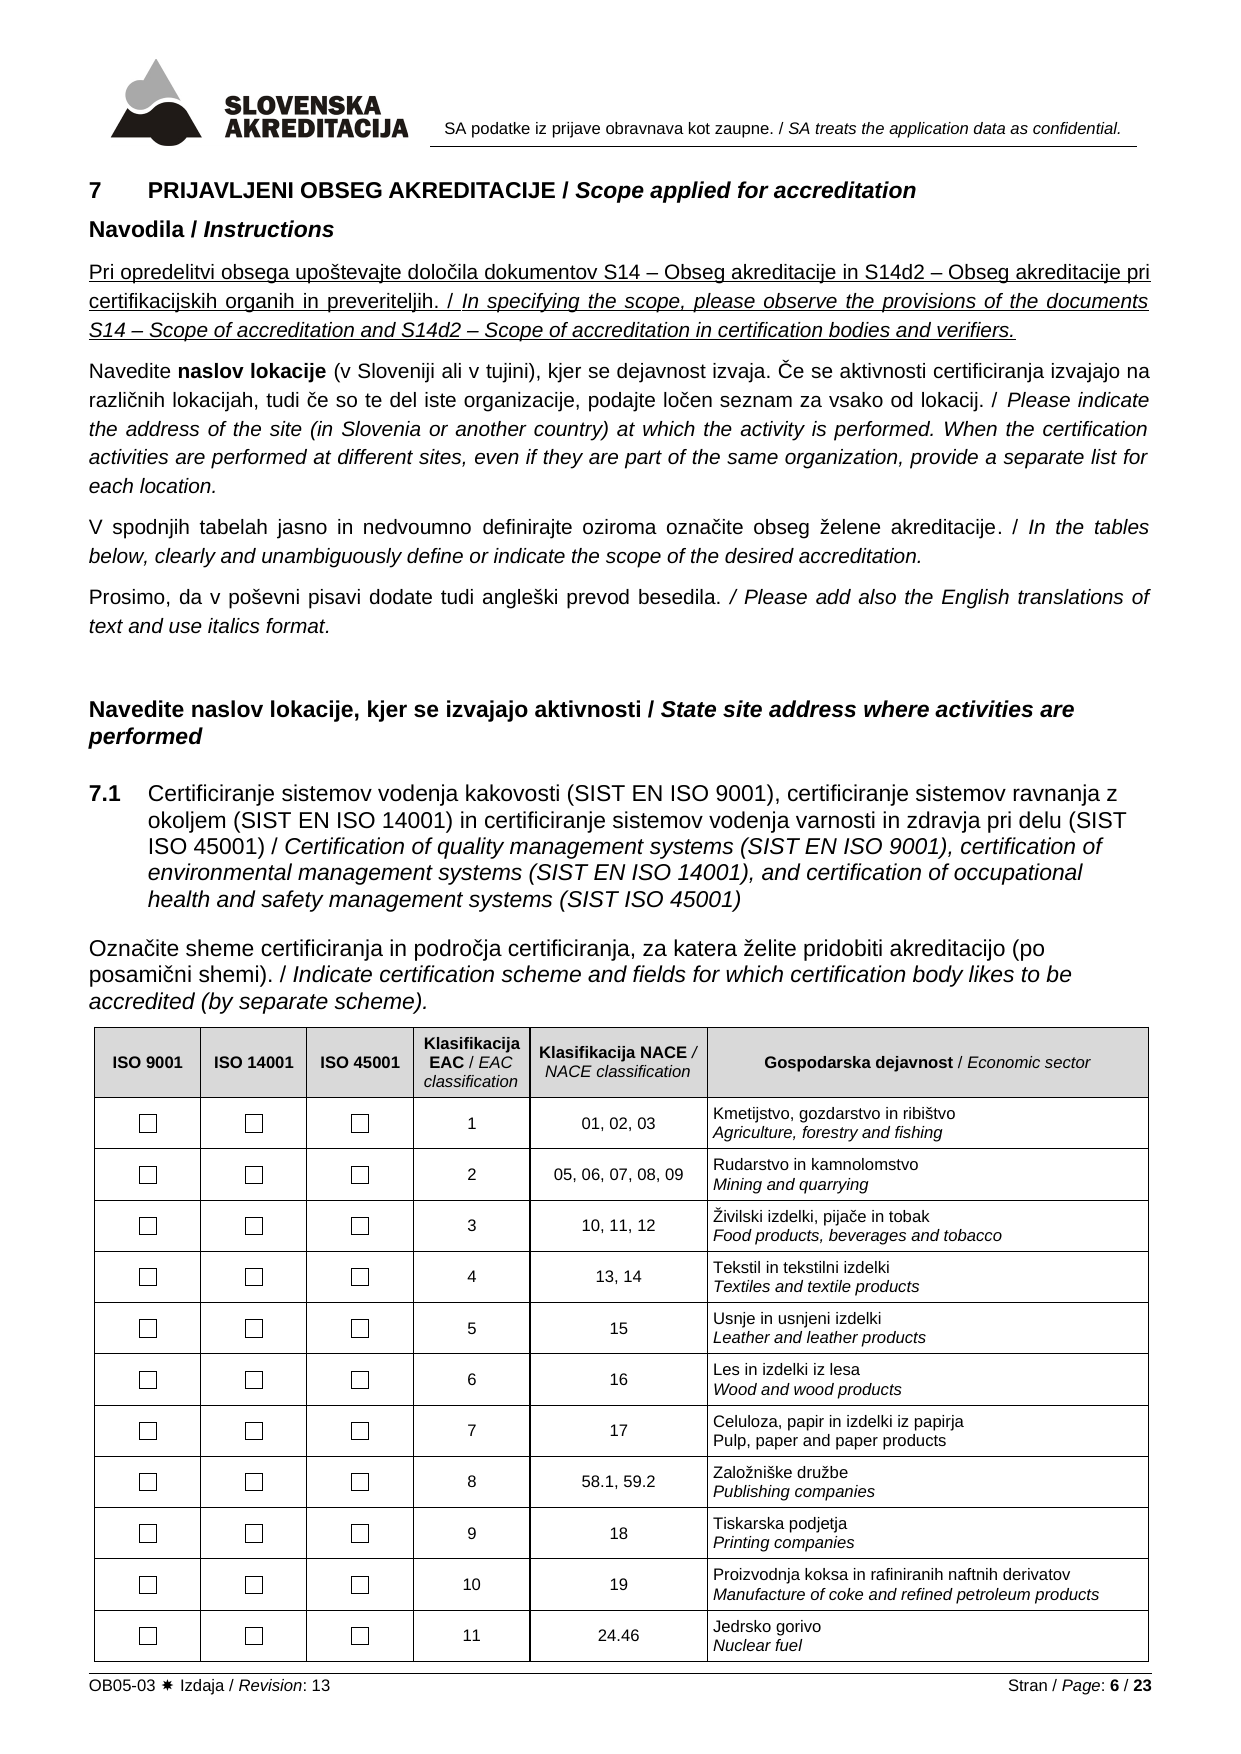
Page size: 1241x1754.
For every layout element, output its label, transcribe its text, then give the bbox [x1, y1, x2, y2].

table_cell [201, 1457, 306, 1507]
subtitle PRIJAVLJENI OBSEG AKREDITACIJE / Scope applied for accreditation [89, 177, 1152, 203]
text Označite sheme certificiranja in področja certificiranja, za katera želite pridobiti akreditacijo (po posamični shemi). / Indicate certification scheme and fields for which certification body likes to be accredited (by separate scheme). [89, 935, 1152, 1014]
subtitle Navedite naslov lokacije, kjer se izvajajo aktivnosti / State site address where activities are performed [89, 696, 1152, 749]
table_cell 11 [414, 1611, 529, 1661]
table_cell [201, 1611, 306, 1661]
table_cell 2 [414, 1149, 529, 1199]
table_cell Živilski izdelki, pijače in tobak Food products, beverages and tobacco [708, 1201, 1148, 1251]
table_cell [307, 1252, 413, 1302]
table_cell 15 [531, 1303, 707, 1353]
table_cell [307, 1354, 413, 1404]
table_cell [201, 1149, 306, 1199]
text Pri opredelitvi obsega upoštevajte določila dokumentov S14 – Obseg akreditacije in S14d2 – Obseg akreditacije pri certifikacijskih organih in preveriteljih. / In specifying the scope, please observe the provisions of the documents S14 – Scope of accreditation and S14d2 – Scope of accreditation in certification bodies and verifiers. [89, 260, 1152, 342]
table_header Klasifikacija NACE / NACE classification [531, 1028, 707, 1097]
table_cell Usnje in usnjeni izdelki Leather and leather products [708, 1303, 1148, 1353]
table_cell [95, 1457, 200, 1507]
table_header Gospodarska dejavnost / Economic sector [708, 1028, 1148, 1097]
table_cell [95, 1559, 200, 1609]
table_cell Rudarstvo in kamnolomstvo Mining and quarrying [708, 1149, 1148, 1199]
table_cell [307, 1098, 413, 1148]
table_cell 13, 14 [531, 1252, 707, 1302]
table_cell [95, 1406, 200, 1456]
table_cell 10, 11, 12 [531, 1201, 707, 1251]
table_cell Tiskarska podjetja Printing companies [708, 1508, 1148, 1558]
table_cell [307, 1406, 413, 1456]
table_cell [307, 1508, 413, 1558]
table_header Klasifikacija EAC / EAC classification [414, 1028, 529, 1097]
table_cell [95, 1252, 200, 1302]
table_cell Založniške družbe Publishing companies [708, 1457, 1148, 1507]
table_cell [201, 1303, 306, 1353]
table_cell [95, 1508, 200, 1558]
table_cell 18 [531, 1508, 707, 1558]
table_cell [307, 1611, 413, 1661]
table_cell [95, 1354, 200, 1404]
table_cell 9 [414, 1508, 529, 1558]
text Navedite naslov lokacije (v Sloveniji ali v tujini), kjer se dejavnost izvaja. Če se aktivnosti certificiranja izvajajo na različnih lokacijah, tudi če so te del iste organizacije, podajte ločen seznam za vsako od lokacij. / Please indicate the address of the site (in Slovenia or another country) at which the activity is performed. When the certification activities are performed at different sites, even if they are part of the same organization, provide a separate list for each location. [89, 359, 1152, 498]
table_cell [307, 1457, 413, 1507]
table_cell [307, 1303, 413, 1353]
table_cell 01, 02, 03 [531, 1098, 707, 1148]
table_cell 8 [414, 1457, 529, 1507]
table_cell [201, 1098, 306, 1148]
table_cell 3 [414, 1201, 529, 1251]
table_cell Kmetijstvo, gozdarstvo in ribištvo Agriculture, forestry and fishing [708, 1098, 1148, 1148]
table_cell [95, 1201, 200, 1251]
table_cell Celuloza, papir in izdelki iz papirja Pulp, paper and paper products [708, 1406, 1148, 1456]
table_cell [307, 1149, 413, 1199]
table_cell Tekstil in tekstilni izdelki Textiles and textile products [708, 1252, 1148, 1302]
table_cell 4 [414, 1252, 529, 1302]
table_cell [201, 1508, 306, 1558]
text Prosimo, da v poševni pisavi dodate tudi angleški prevod besedila. / Please add also the English translations of text and use italics format. [89, 585, 1152, 638]
table_cell [307, 1201, 413, 1251]
table_cell 24.46 [531, 1611, 707, 1661]
table_cell [95, 1149, 200, 1199]
table_header ISO 45001 [307, 1028, 413, 1097]
table_cell 1 [414, 1098, 529, 1148]
table_header ISO 14001 [201, 1028, 306, 1097]
table_cell [95, 1098, 200, 1148]
table_cell 6 [414, 1354, 529, 1404]
table_cell [307, 1559, 413, 1609]
table_cell 05, 06, 07, 08, 09 [531, 1149, 707, 1199]
table_cell [201, 1201, 306, 1251]
table_cell 7 [414, 1406, 529, 1456]
table_cell [201, 1354, 306, 1404]
table_cell 17 [531, 1406, 707, 1456]
table_cell [201, 1559, 306, 1609]
table_cell 16 [531, 1354, 707, 1404]
subtitle Certificiranje sistemov vodenja kakovosti (SIST EN ISO 9001), certificiranje sistemov ravnanja z okoljem (SIST EN ISO 14001) in certificiranje sistemov vodenja varnosti in zdravja pri delu (SIST ISO 45001) / Certification of quality management systems (SIST EN ISO 9001), certification of environmental management systems (SIST EN ISO 14001), and certification of occupational health and safety management systems (SIST ISO 45001) [89, 780, 1152, 912]
text V spodnjih tabelah jasno in nedvoumno definirajte oziroma označite obseg želene akreditacije. / In the tables below, clearly and unambiguously define or indicate the scope of the desired accreditation. [89, 515, 1152, 568]
table_cell Proizvodnja koksa in rafiniranih naftnih derivatov Manufacture of coke and refined petroleum products [708, 1559, 1148, 1609]
table_cell [95, 1611, 200, 1661]
table_cell 58.1, 59.2 [531, 1457, 707, 1507]
table_cell [201, 1406, 306, 1456]
table_cell [95, 1303, 200, 1353]
table_cell [201, 1252, 306, 1302]
text Navodila / Instructions [89, 216, 1152, 242]
table_header ISO 9001 [95, 1028, 200, 1097]
picture [110, 59, 409, 146]
table_cell Les in izdelki iz lesa Wood and wood products [708, 1354, 1148, 1404]
table_cell Jedrsko gorivo Nuclear fuel [708, 1611, 1148, 1661]
table_cell 19 [531, 1559, 707, 1609]
table_cell 5 [414, 1303, 529, 1353]
table_cell 10 [414, 1559, 529, 1609]
